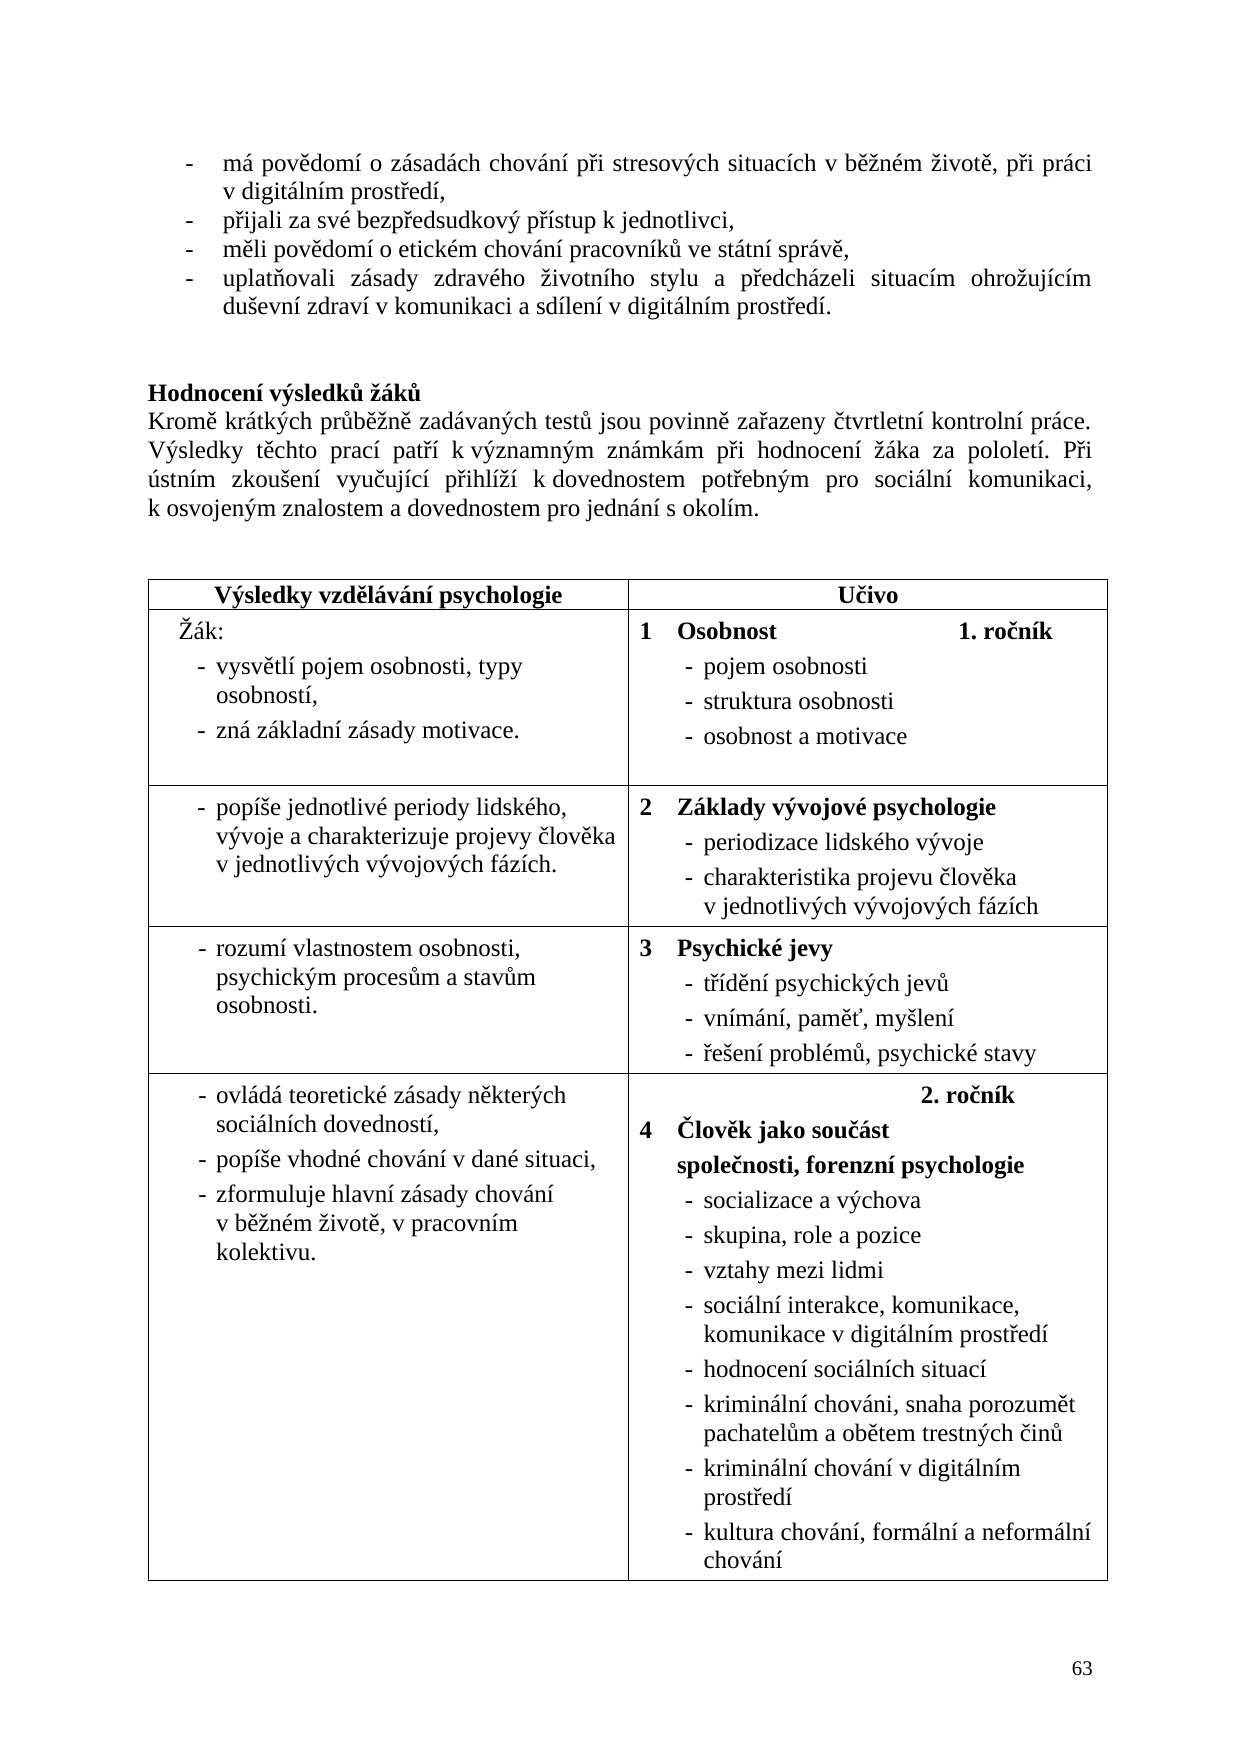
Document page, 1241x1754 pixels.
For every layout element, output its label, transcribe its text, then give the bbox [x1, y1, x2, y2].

list má povědomí o zásadách chování při stresových situacích v běžném životě, při práci v digitálním prostředí, [185, 148, 1092, 205]
list přijali za své bezpředsudkový přístup k jednotlivci, [185, 205, 1092, 234]
list uplatňovali zásady zdravého životního stylu a předcházeli situacím ohrožujícím duševní zdraví v komunikaci a sdílení v digitálním prostředí. [185, 263, 1092, 320]
table_header Učivo [629, 580, 1107, 609]
table_cell popíše jednotlivé periody lidského, vývoje a charakterizuje projevy člověka v jednotlivých vývojových fázích. [149, 786, 628, 926]
table_cell Osobnost 1. ročník pojem osobnosti struktura osobnosti osobnost a motivace [629, 610, 1107, 785]
table_cell Základy vývojové psychologie periodizace lidského vývoje charakteristika projevu člověka v jednotlivých vývojových fázích [629, 786, 1107, 926]
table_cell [149, 1074, 628, 1580]
text Kromě krátkých průběžně zadávaných testů jsou povinně zařazeny čtvrtletní kontrolní práce. Výsledky těchto prací patří k významným známkám při hodnocení žáka za pololetí. Při ústním zkoušení vyučující přihlíží k dovednostem potřebným pro sociální komunikaci, k osvojeným znalostem a dovednostem pro jednání s okolím. [148, 406, 1092, 521]
text Hodnocení výsledků žáků [148, 378, 1092, 406]
table_header Výsledky vzdělávání psychologie [149, 580, 628, 609]
table_cell Psychické jevy třídění psychických jevů vnímání, paměť, myšlení řešení problémů, psychické stavy [629, 927, 1107, 1073]
list měli povědomí o etickém chování pracovníků ve státní správě, [185, 234, 1092, 263]
table_cell rozumí vlastnostem osobnosti, psychickým procesům a stavům osobnosti. [149, 927, 628, 1073]
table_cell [629, 1074, 1107, 1580]
table_cell Žák: vysvětlí pojem osobnosti, typy osobností, zná základní zásady motivace. [149, 610, 628, 785]
